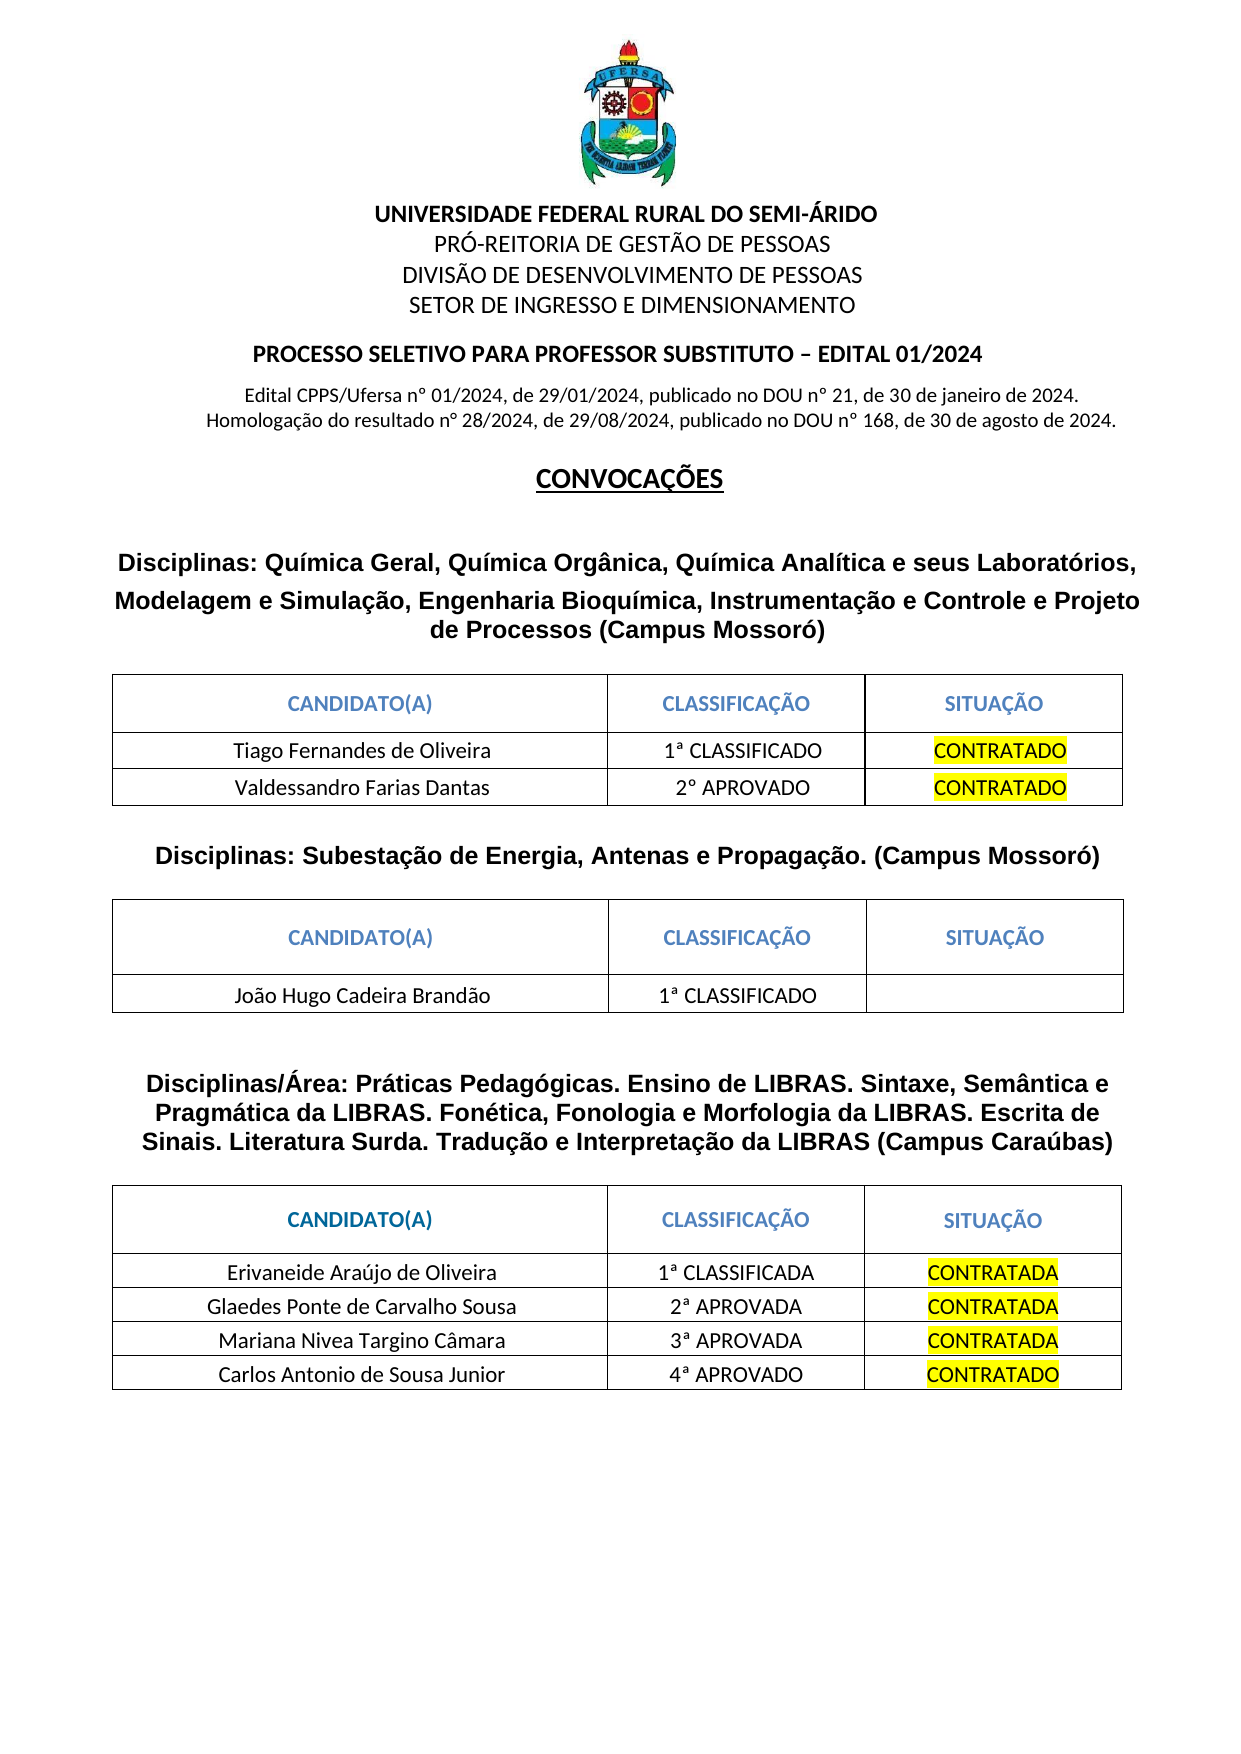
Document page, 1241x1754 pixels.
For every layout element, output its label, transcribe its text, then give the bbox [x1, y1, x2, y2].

table_cell Glaedes Ponte de Carvalho Sousa [113, 1288, 607, 1321]
table_cell 2ª APROVADA [608, 1288, 864, 1321]
table_header SITUAÇÃO [865, 1186, 1121, 1253]
table_cell Mariana Nivea Targino Câmara [113, 1322, 607, 1355]
table_cell CONTRATADA [865, 1254, 1121, 1287]
table_cell João Hugo Cadeira Brandão [113, 975, 608, 1012]
picture [578, 34, 677, 189]
table_cell Tiago Fernandes de Oliveira [113, 733, 607, 768]
table_header CLASSIFICAÇÃO [608, 1186, 864, 1253]
table_header SITUAÇÃO [866, 675, 1122, 732]
text Disciplinas: Subestação de Energia, Antenas e Propagação. (Campus Mossoró) [113, 841, 1143, 869]
table_cell Carlos Antonio de Sousa Junior [113, 1356, 607, 1389]
table_cell 1ª CLASSIFICADA [608, 1254, 864, 1287]
text Modelagem e Simulação, Engenharia Bioquímica, Instrumentação e Controle e Projeto de Processos (Campus Mossoró) [112, 586, 1143, 644]
table_cell 4ª APROVADO [608, 1356, 864, 1389]
table_header CANDIDATO(A) [113, 675, 607, 732]
table_header SITUAÇÃO [867, 900, 1123, 974]
table_cell CONTRATADA [865, 1322, 1121, 1355]
table_cell 1ª CLASSIFICADO [609, 975, 866, 1012]
table_cell Erivaneide Araújo de Oliveira [113, 1254, 607, 1287]
table_cell 2º APROVADO [608, 769, 864, 805]
table_cell CONTRATADO [866, 769, 1122, 805]
text Disciplinas/Área: Práticas Pedagógicas. Ensino de LIBRAS. Sintaxe, Semântica e [113, 1069, 1143, 1098]
text Pragmática da LIBRAS. Fonética, Fonologia e Morfologia da LIBRAS. Escrita de Sinais. Literatura Surda. Tradução e Interpretação da LIBRAS (Campus Caraúbas) [113, 1098, 1143, 1156]
table_header CLASSIFICAÇÃO [608, 675, 864, 732]
table_cell [867, 975, 1123, 1012]
table_cell CONTRATADO [866, 733, 1122, 768]
text Disciplinas: Química Geral, Química Orgânica, Química Analítica e seus Laboratórios, [112, 548, 1143, 577]
table_cell 1ª CLASSIFICADO [608, 733, 864, 768]
table_cell Valdessandro Farias Dantas [113, 769, 607, 805]
table_header CANDIDATO(A) [113, 900, 608, 974]
table_cell CONTRATADA [865, 1288, 1121, 1321]
table_cell 3ª APROVADA [608, 1322, 864, 1355]
table_header CANDIDATO(A) [113, 1186, 607, 1253]
table_cell CONTRATADO [865, 1356, 1121, 1389]
table_header CLASSIFICAÇÃO [609, 900, 866, 974]
